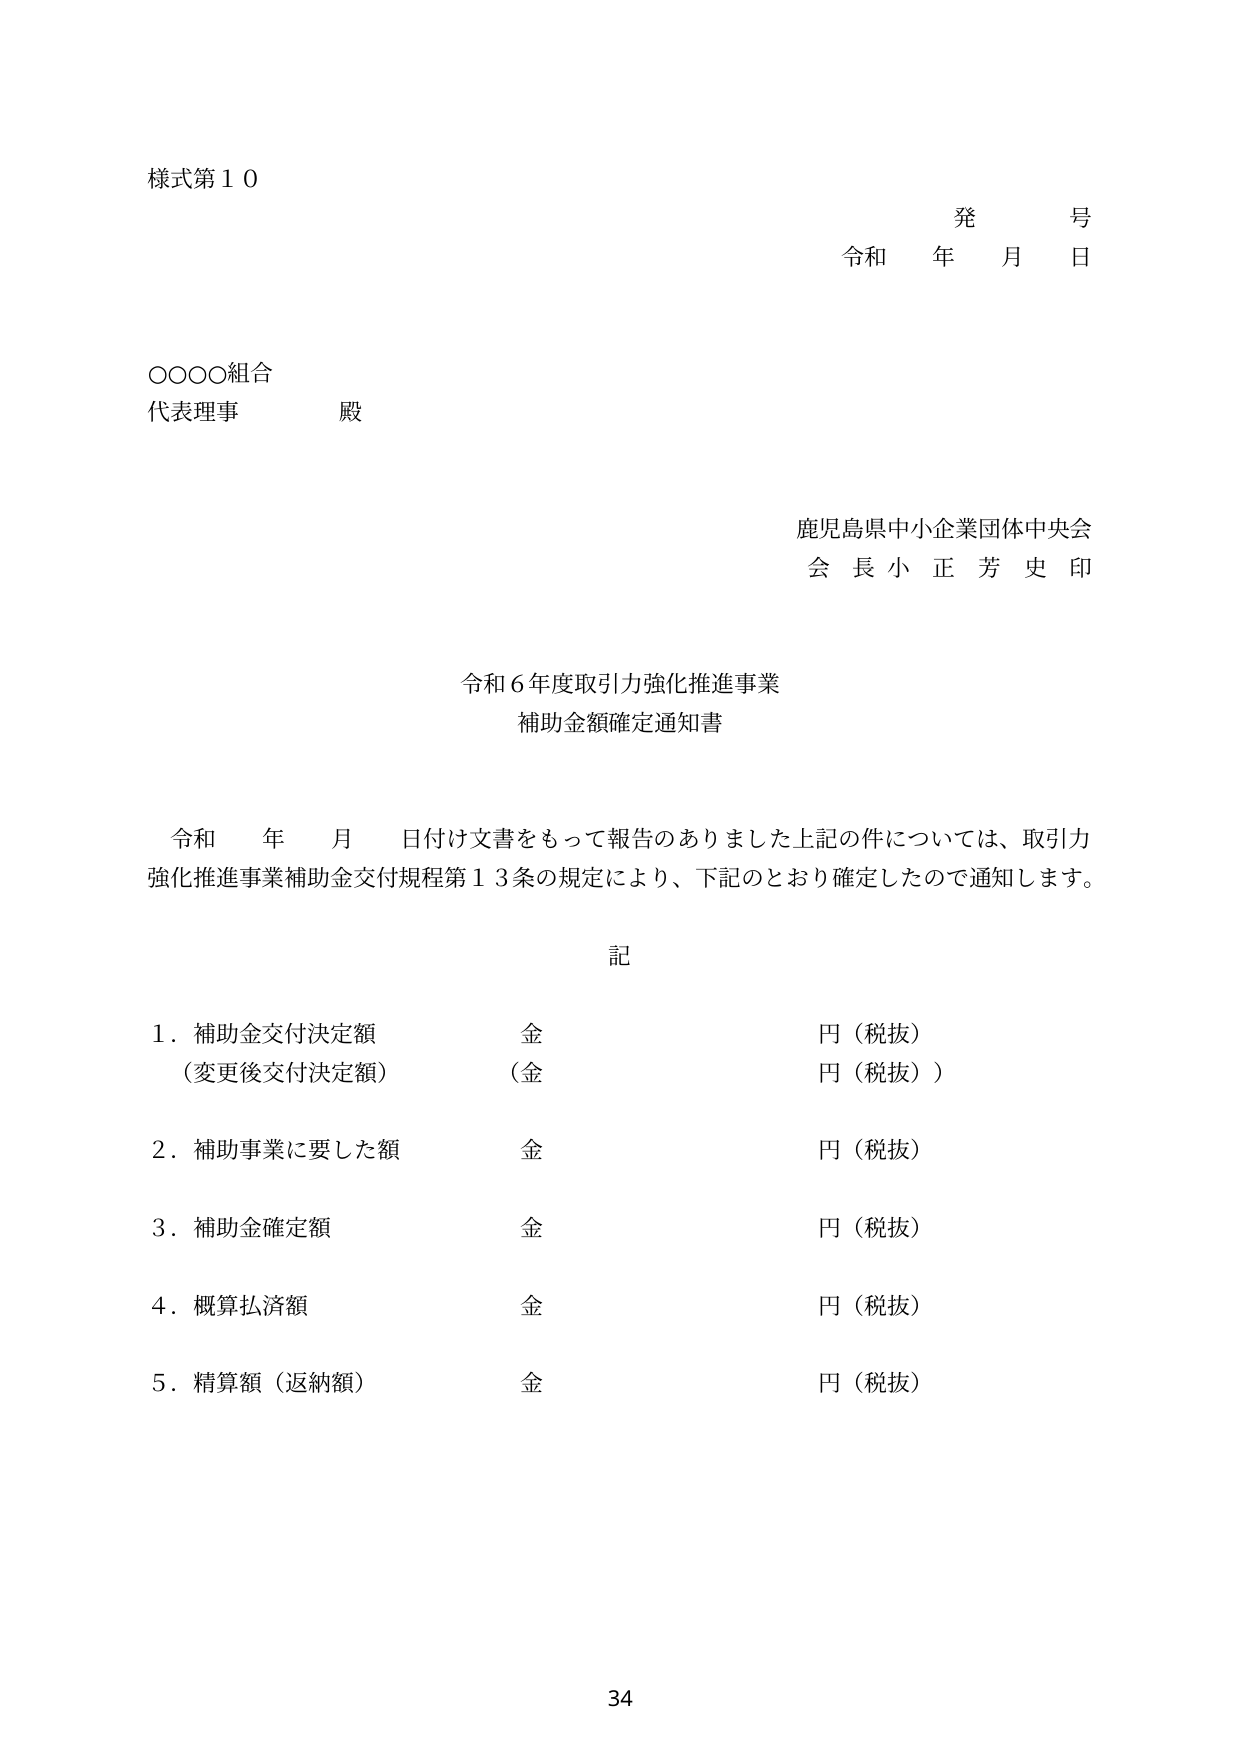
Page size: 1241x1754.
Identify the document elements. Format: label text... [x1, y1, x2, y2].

text 代表理事 殿 [148, 391, 1092, 430]
text 令和６年度取引力強化推進事業 [148, 663, 1092, 702]
text 令和 年 月 日付け文書をもって報告のありました上記の件については、取引力強化推進事業補助金交付規程第１３条の規定により、下記のとおり確定したので通知します。 [148, 819, 1092, 896]
text ２．補助事業に要した額 金 円（税抜） [148, 1129, 1092, 1168]
text ３．補助金確定額 金 円（税抜） [148, 1207, 1092, 1246]
text 令和 年 月 日 [148, 236, 1092, 275]
text 補助金額確定通知書 [148, 702, 1092, 741]
text 発 号 [148, 197, 1092, 236]
text 様式第１０ [148, 158, 1092, 197]
text ５．精算額（返納額） 金 円（税抜） [148, 1363, 1092, 1401]
text 鹿児島県中小企業団体中央会 [148, 508, 1092, 547]
text 記 [148, 935, 1092, 974]
text ○○○○組合 [148, 352, 1092, 391]
text （変更後交付決定額） （金 円（税抜）） [148, 1052, 1092, 1091]
text ４．概算払済額 金 円（税抜） [148, 1285, 1092, 1324]
text 会 長 小 正 芳 史 印 [148, 547, 1092, 586]
text １．補助金交付決定額 金 円（税抜） [148, 1013, 1092, 1052]
